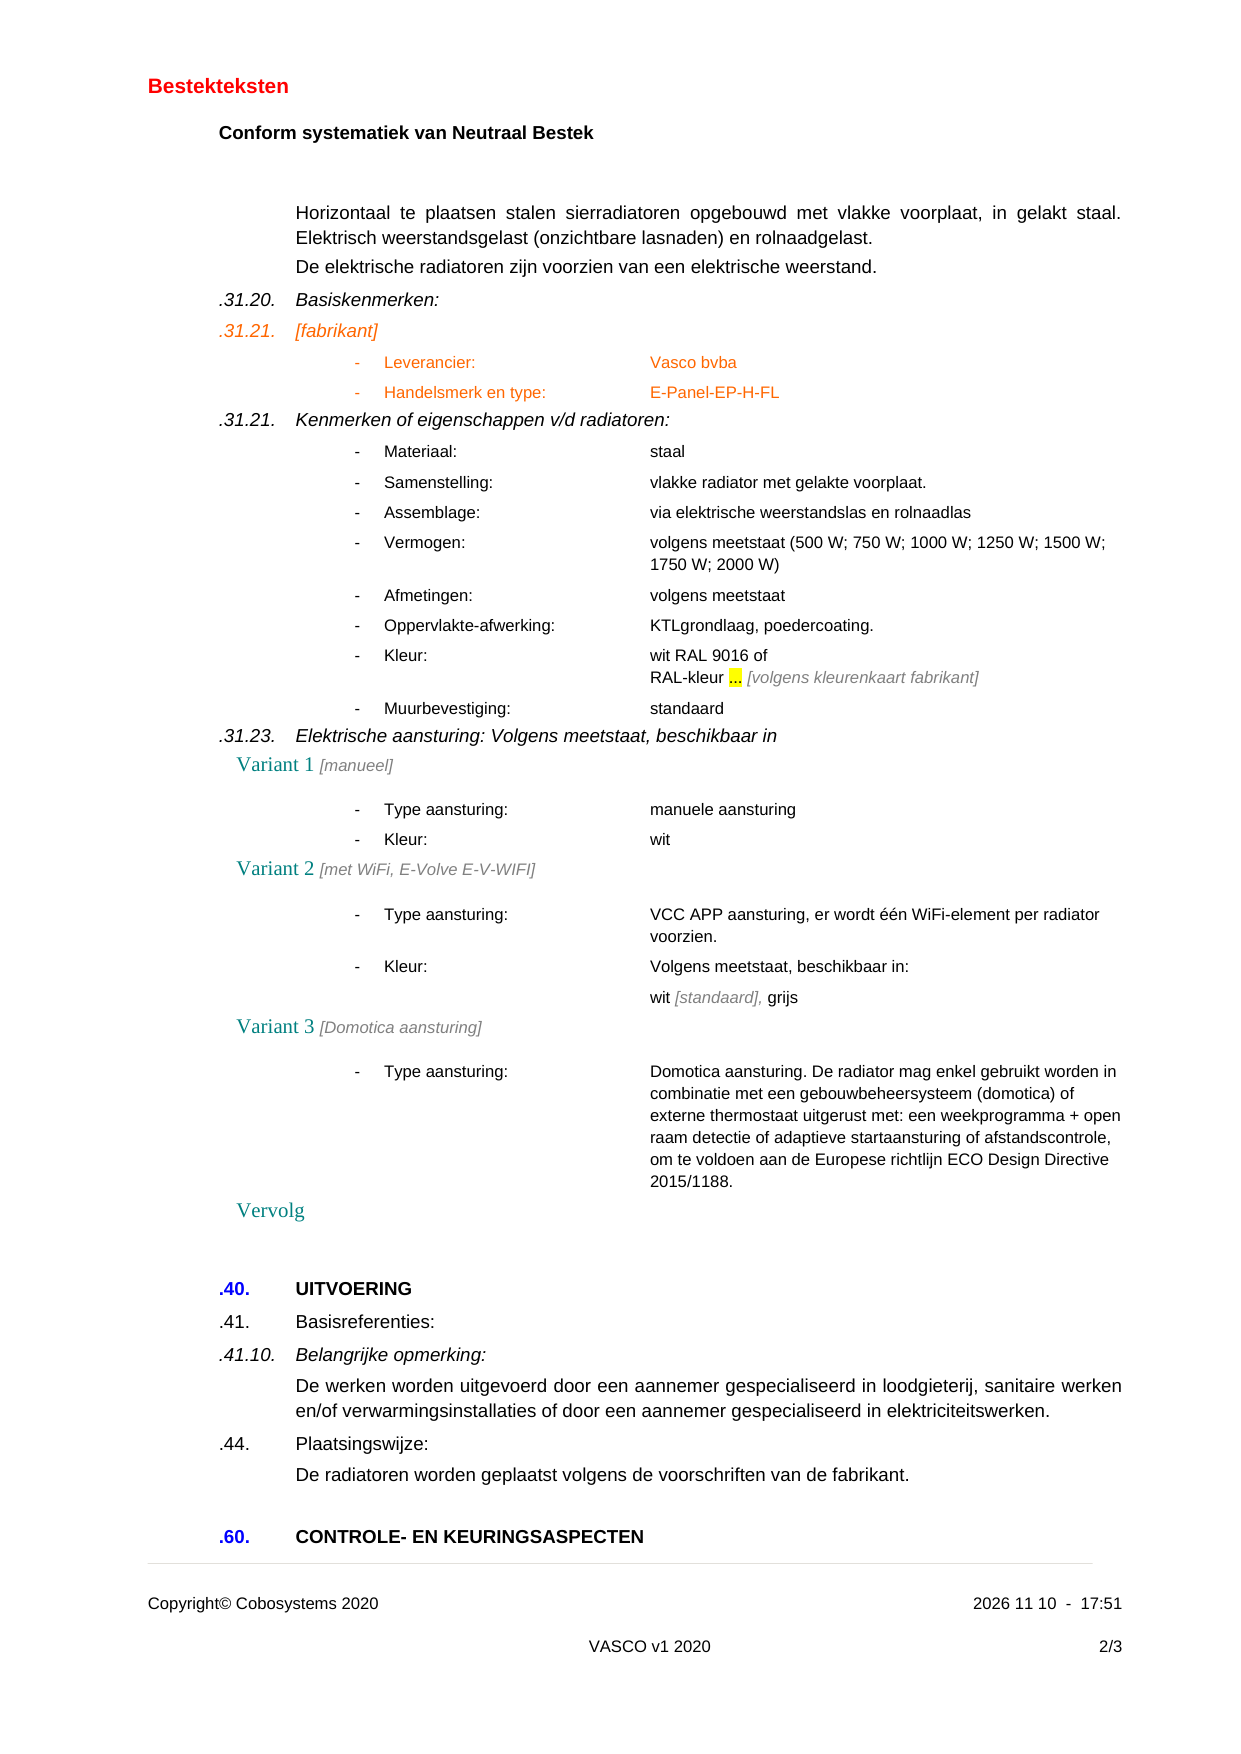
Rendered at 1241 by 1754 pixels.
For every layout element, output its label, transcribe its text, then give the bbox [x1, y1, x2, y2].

text wit [standaard], grijs [354, 987, 1122, 1007]
text Variant 3 [Domotica aansturing] [236, 1013, 1122, 1038]
text - Leverancier: Vasco bvba [354, 353, 1122, 372]
text Vervolg [236, 1198, 1122, 1222]
text - Type aansturing: VCC APP aansturing, er wordt één WiFi-element per radiator voorzien. [354, 905, 1122, 946]
text - Kleur: wit [354, 830, 1122, 849]
subtitle .31.20. Basiskenmerken: [218, 288, 1122, 310]
text De elektrische radiatoren zijn voorzien van een elektrische weerstand. [295, 255, 1122, 277]
text - Materiaal: staal [354, 442, 1122, 461]
text - Type aansturing: manuele aansturing [354, 800, 1122, 819]
text Variant 2 [met WiFi, E-Volve E-V-WIFI] [236, 856, 1122, 880]
text - Kleur: wit RAL 9016 of RAL-kleur ... [volgens kleurenkaart fabrikant] [354, 646, 1122, 687]
subtitle .31.21. [fabrikant] [218, 319, 1122, 341]
subtitle .60. CONTROLE- EN KEURINGSASPECTEN [218, 1526, 1122, 1547]
text - Assemblage: via elektrische weerstandslas en rolnaadlas [354, 503, 1122, 522]
text - Type aansturing: Domotica aansturing. De radiator mag enkel gebruikt worden in combinatie met een gebouwbeheersysteem (domotica) of externe thermostaat uitgerust met: een weekprogramma + open raam detectie of adaptieve startaansturing of afstandscontrole, om te voldoen aan de Europese richtlijn ECO Design Directive 2015/1188. [354, 1062, 1122, 1191]
text - Samenstelling: vlakke radiator met gelakte voorplaat. [354, 473, 1122, 492]
text - Kleur: Volgens meetstaat, beschikbaar in: [354, 957, 1122, 976]
text - Handelsmerk en type: E-Panel-EP-H-FL [354, 383, 1122, 402]
subtitle .40. UITVOERING [218, 1277, 1122, 1299]
text - Muurbevestiging: standaard [354, 698, 1122, 718]
text Horizontaal te plaatsen stalen sierradiatoren opgebouwd met vlakke voorplaat, in gelakt staal. Elektrisch weerstandsgelast (onzichtbare lasnaden) en rolnaadgelast. [295, 202, 1122, 248]
subtitle .41. Basisreferenties: [218, 1311, 1122, 1332]
subtitle .41.10. Belangrijke opmerking: [218, 1344, 1122, 1365]
subtitle .44. Plaatsingswijze: [218, 1433, 1122, 1454]
text - Vermogen: volgens meetstaat (500 W; 750 W; 1000 W; 1250 W; 1500 W; 1750 W; 2000 W) [354, 533, 1122, 574]
text - Afmetingen: volgens meetstaat [354, 586, 1122, 605]
text - Oppervlakte-afwerking: KTLgrondlaag, poedercoating. [354, 616, 1122, 635]
text De radiatoren worden geplaatst volgens de voorschriften van de fabrikant. [295, 1464, 1122, 1485]
text De werken worden uitgevoerd door een aannemer gespecialiseerd in loodgieterij, sanitaire werken en/of verwarmingsinstallaties of door een aannemer gespecialiseerd in elektriciteitswerken. [295, 1375, 1122, 1421]
text Variant 1 [manueel] [236, 751, 1122, 776]
subtitle .31.23. Elektrische aansturing: Volgens meetstaat, beschikbaar in [218, 724, 1122, 746]
subtitle .31.21. Kenmerken of eigenschappen v/d radiatoren: [218, 409, 1122, 431]
